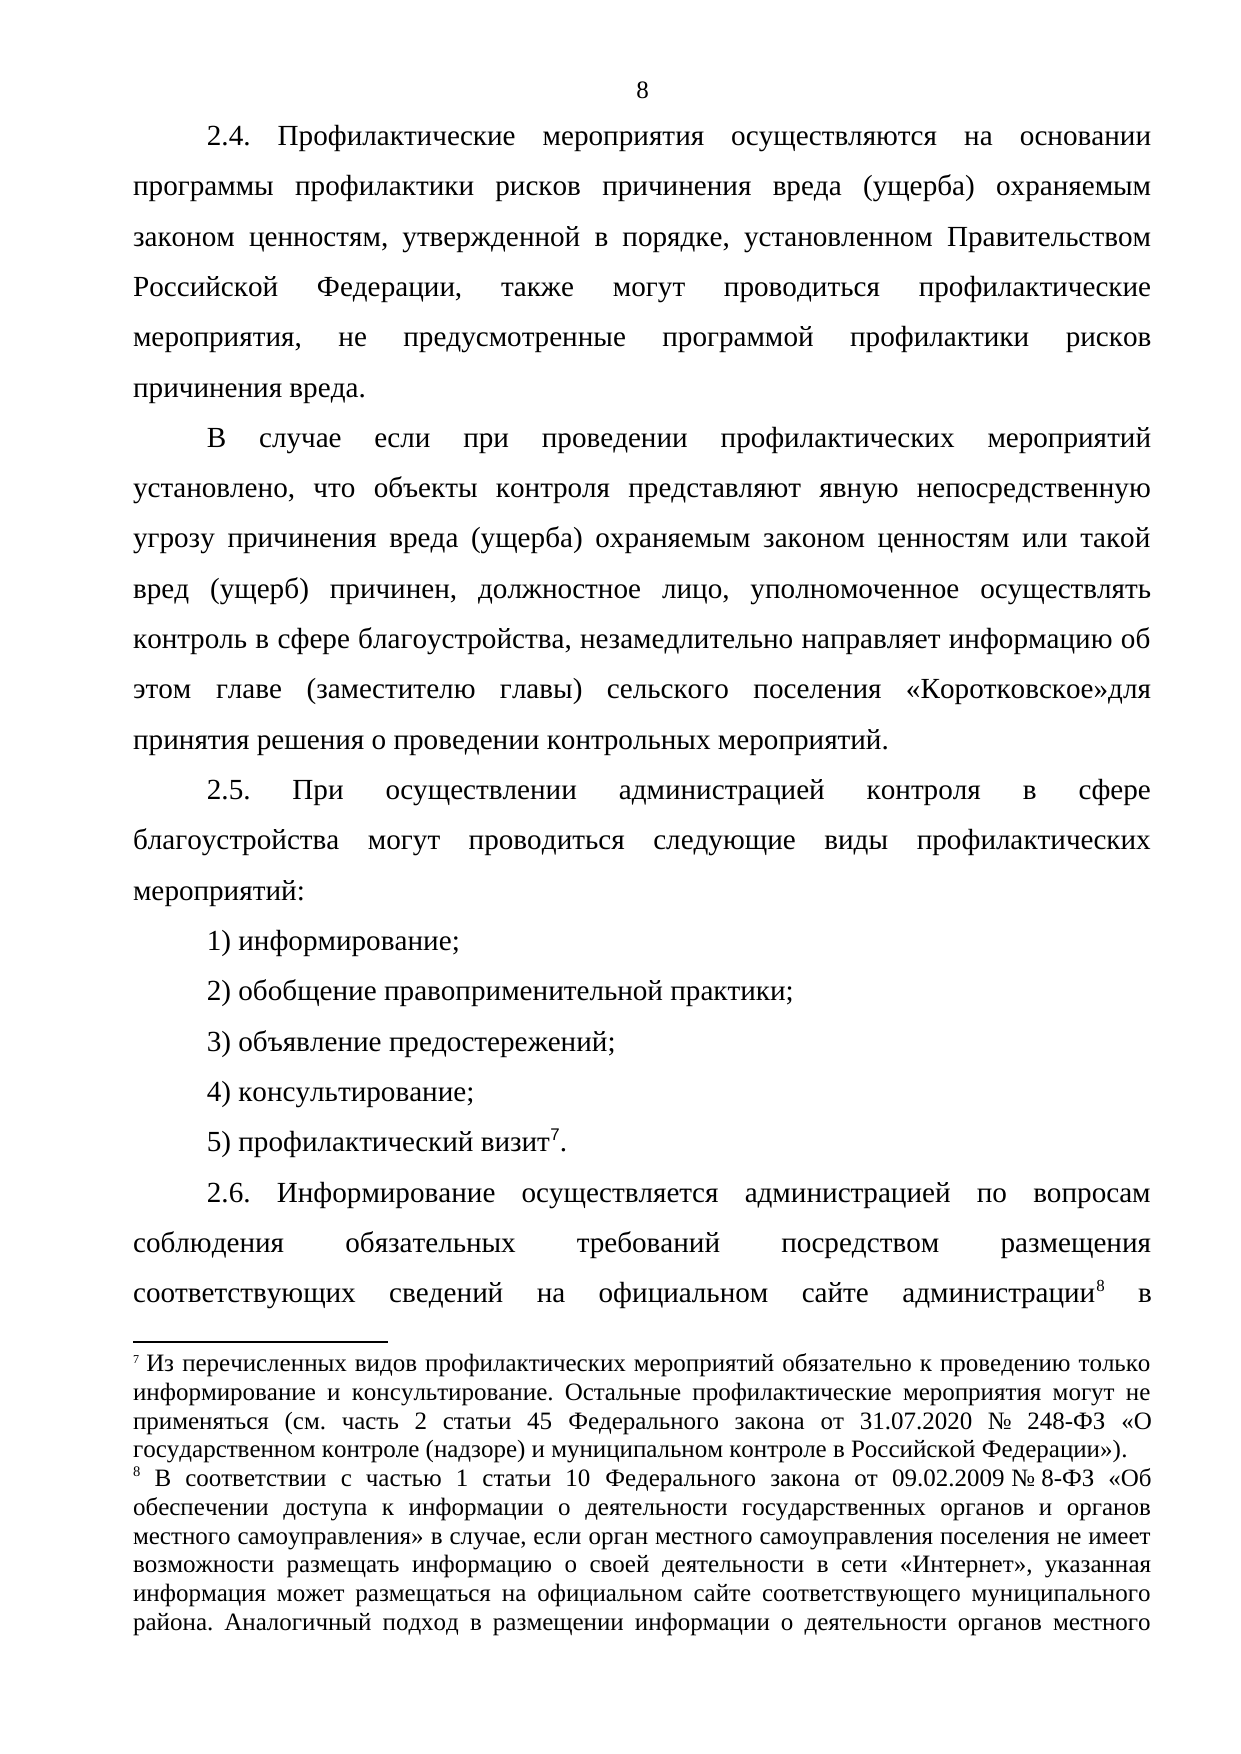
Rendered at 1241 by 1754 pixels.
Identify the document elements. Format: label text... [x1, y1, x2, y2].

text 2.4. Профилактические мероприятия осуществляются на основании программы профилактики рисков причинения вреда (ущерба) охраняемым законом ценностям, утвержденной в порядке, установленном Правительством Российской Федерации, также могут проводиться профилактические мероприятия, не предусмотренные программой профилактики рисков причинения вреда. [133, 118, 1152, 403]
text 4) консультирование; [133, 1074, 1152, 1108]
text 2.5. При осуществлении администрацией контроля в сфере благоустройства могут проводиться следующие виды профилактических мероприятий: [133, 772, 1152, 906]
text 5) профилактический визит. [133, 1124, 1152, 1158]
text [133, 1175, 1152, 1309]
text В случае если при проведении профилактических мероприятий установлено, что объекты контроля представляют явную непосредственную угрозу причинения вреда (ущерба) охраняемым законом ценностям или такой вред (ущерб) причинен, должностное лицо, уполномоченное осуществлять контроль в сфере благоустройства, незамедлительно направляет информацию об этом главе (заместителю главы) сельского поселения «Коротковское»для принятия решения о проведении контрольных мероприятий. [133, 420, 1152, 755]
text 2) обобщение правоприменительной практики; [133, 973, 1152, 1007]
text 1) информирование; [133, 923, 1152, 957]
text 3) объявление предостережений; [133, 1024, 1152, 1057]
